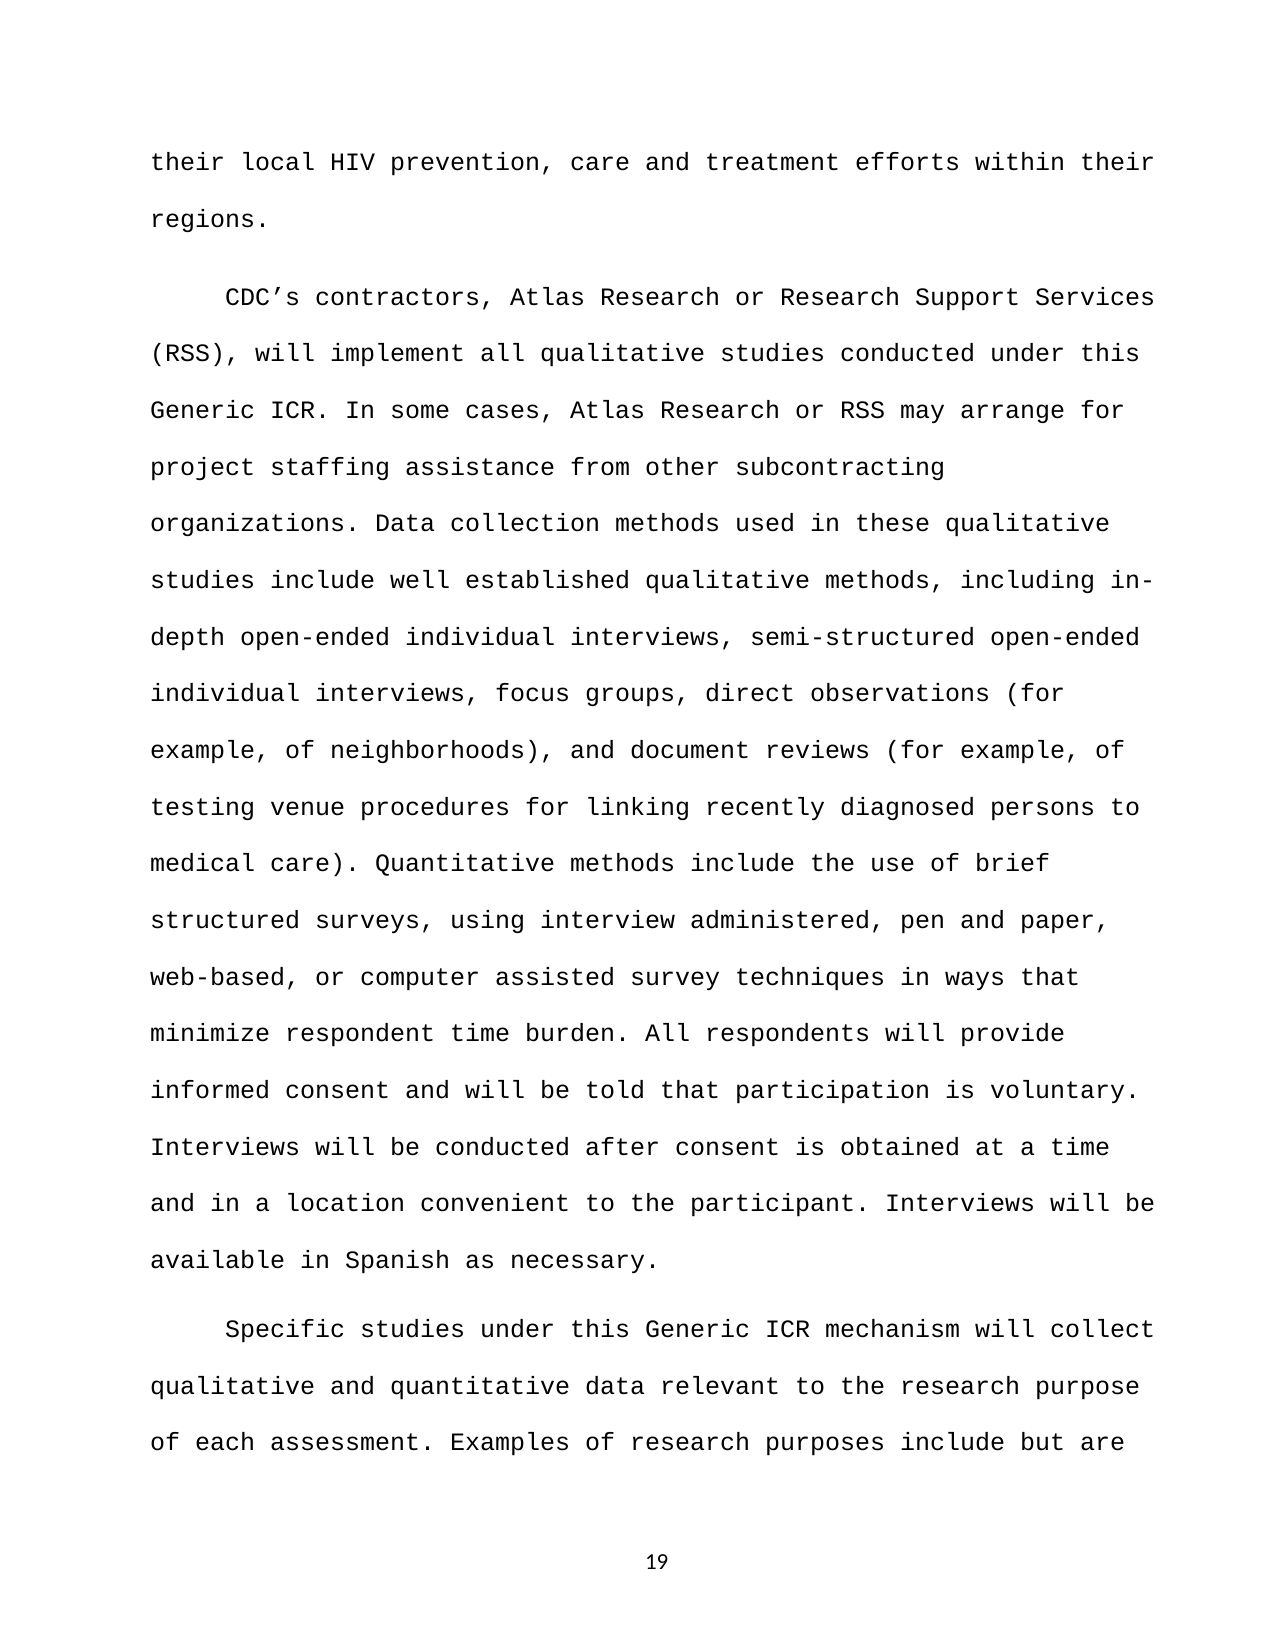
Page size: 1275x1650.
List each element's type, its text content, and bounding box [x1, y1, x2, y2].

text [150, 150, 1162, 235]
text CDC’s contractors, Atlas Research or Research Support Services (RSS), will implement all qualitative studies conducted under this Generic ICR. In some cases, Atlas Research or RSS may arrange for project staffing assistance from other subcontracting organizations. Data collection methods used in these qualitative studies include well established qualitative methods, including in-depth open-ended individual interviews, semi-structured open-ended individual interviews, focus groups, direct observations (for example, of neighborhoods), and document reviews (for example, of testing venue procedures for linking recently diagnosed persons to medical care). Quantitative methods include the use of brief structured surveys, using interview administered, pen and paper, web-based, or computer assisted survey techniques in ways that minimize respondent time burden. All respondents will provide informed consent and will be told that participation is voluntary. Interviews will be conducted after consent is obtained at a time and in a location convenient to the participant. Interviews will be available in Spanish as necessary. [150, 284, 1162, 1276]
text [150, 1317, 1162, 1458]
